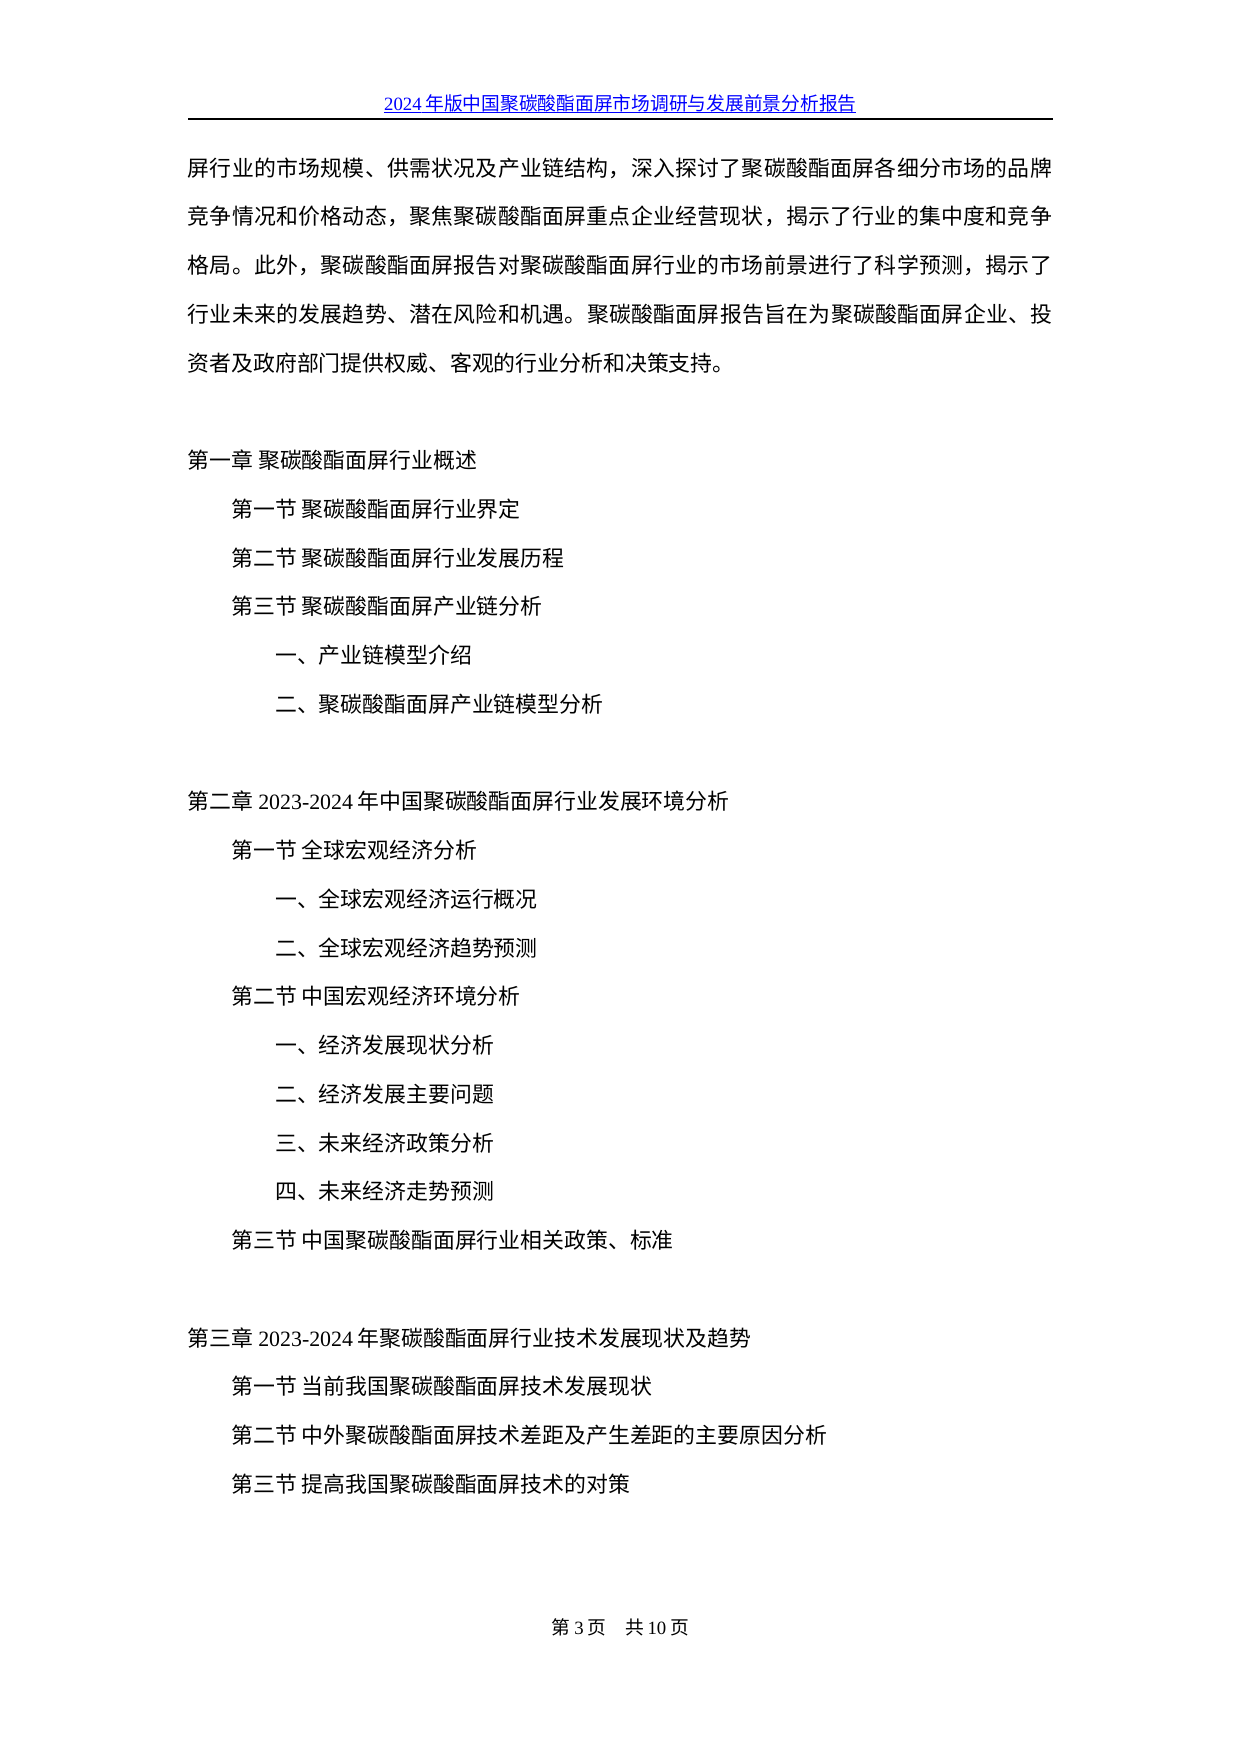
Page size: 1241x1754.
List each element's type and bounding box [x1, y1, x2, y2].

text [187, 150, 1053, 1499]
